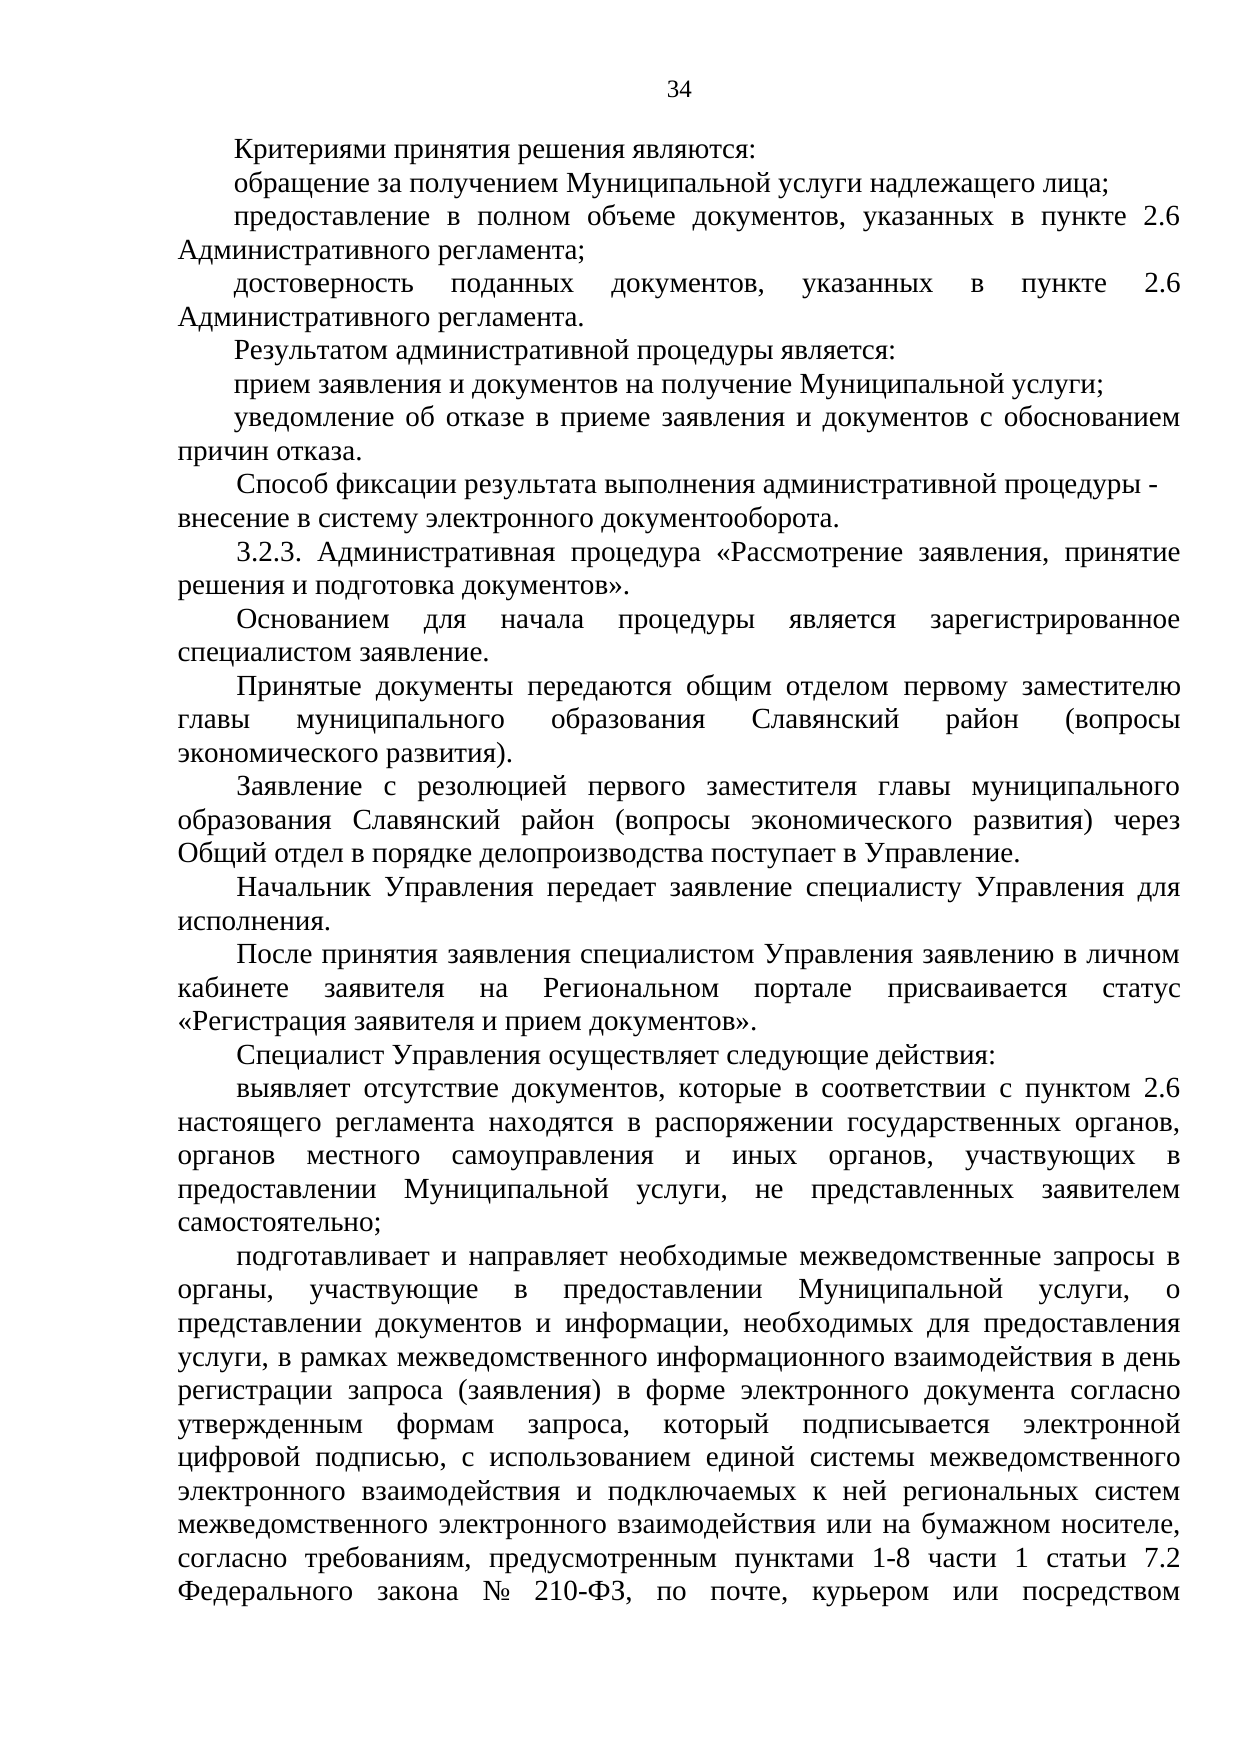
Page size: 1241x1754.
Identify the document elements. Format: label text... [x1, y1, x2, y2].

text 3.2.3. Административная процедура «Рассмотрение заявления, принятие решения и подготовка документов». [177, 534, 1181, 601]
text Специалист Управления осуществляет следующие действия: [177, 1037, 1181, 1070]
text Начальник Управления передает заявление специалисту Управления для исполнения. [177, 869, 1181, 936]
text выявляет отсутствие документов, которые в соответствии с пунктом 2.6 настоящего регламента находятся в распоряжении государственных органов, органов местного самоуправления и иных органов, участвующих в предоставлении Муниципальной услуги, не представленных заявителем самостоятельно; [177, 1070, 1181, 1238]
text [177, 1238, 1181, 1607]
text обращение за получением Муниципальной услуги надлежащего лица; [177, 165, 1181, 198]
text предоставление в полном объеме документов, указанных в пункте 2.6 Административного регламента; [177, 198, 1181, 265]
text Заявление с резолюцией первого заместителя главы муниципального образования Славянский район (вопросы экономического развития) через Общий отдел в порядке делопроизводства поступает в Управление. [177, 768, 1181, 869]
text прием заявления и документов на получение Муниципальной услуги; [177, 366, 1181, 399]
text После принятия заявления специалистом Управления заявлению в личном кабинете заявителя на Региональном портале присваивается статус «Регистрация заявителя и прием документов». [177, 936, 1181, 1037]
text Принятые документы передаются общим отделом первому заместителю главы муниципального образования Славянский район (вопросы экономического развития). [177, 668, 1181, 768]
text Способ фиксации результата выполнения административной процедуры - внесение в систему электронного документооборота. [177, 467, 1181, 534]
text Основанием для начала процедуры является зарегистрированное специалистом заявление. [177, 601, 1181, 668]
text Критериями принятия решения являются: [177, 131, 1181, 165]
text Результатом административной процедуры является: [177, 332, 1181, 366]
text уведомление об отказе в приеме заявления и документов с обоснованием причин отказа. [177, 399, 1181, 467]
text достоверность поданных документов, указанных в пункте 2.6 Административного регламента. [177, 265, 1181, 332]
